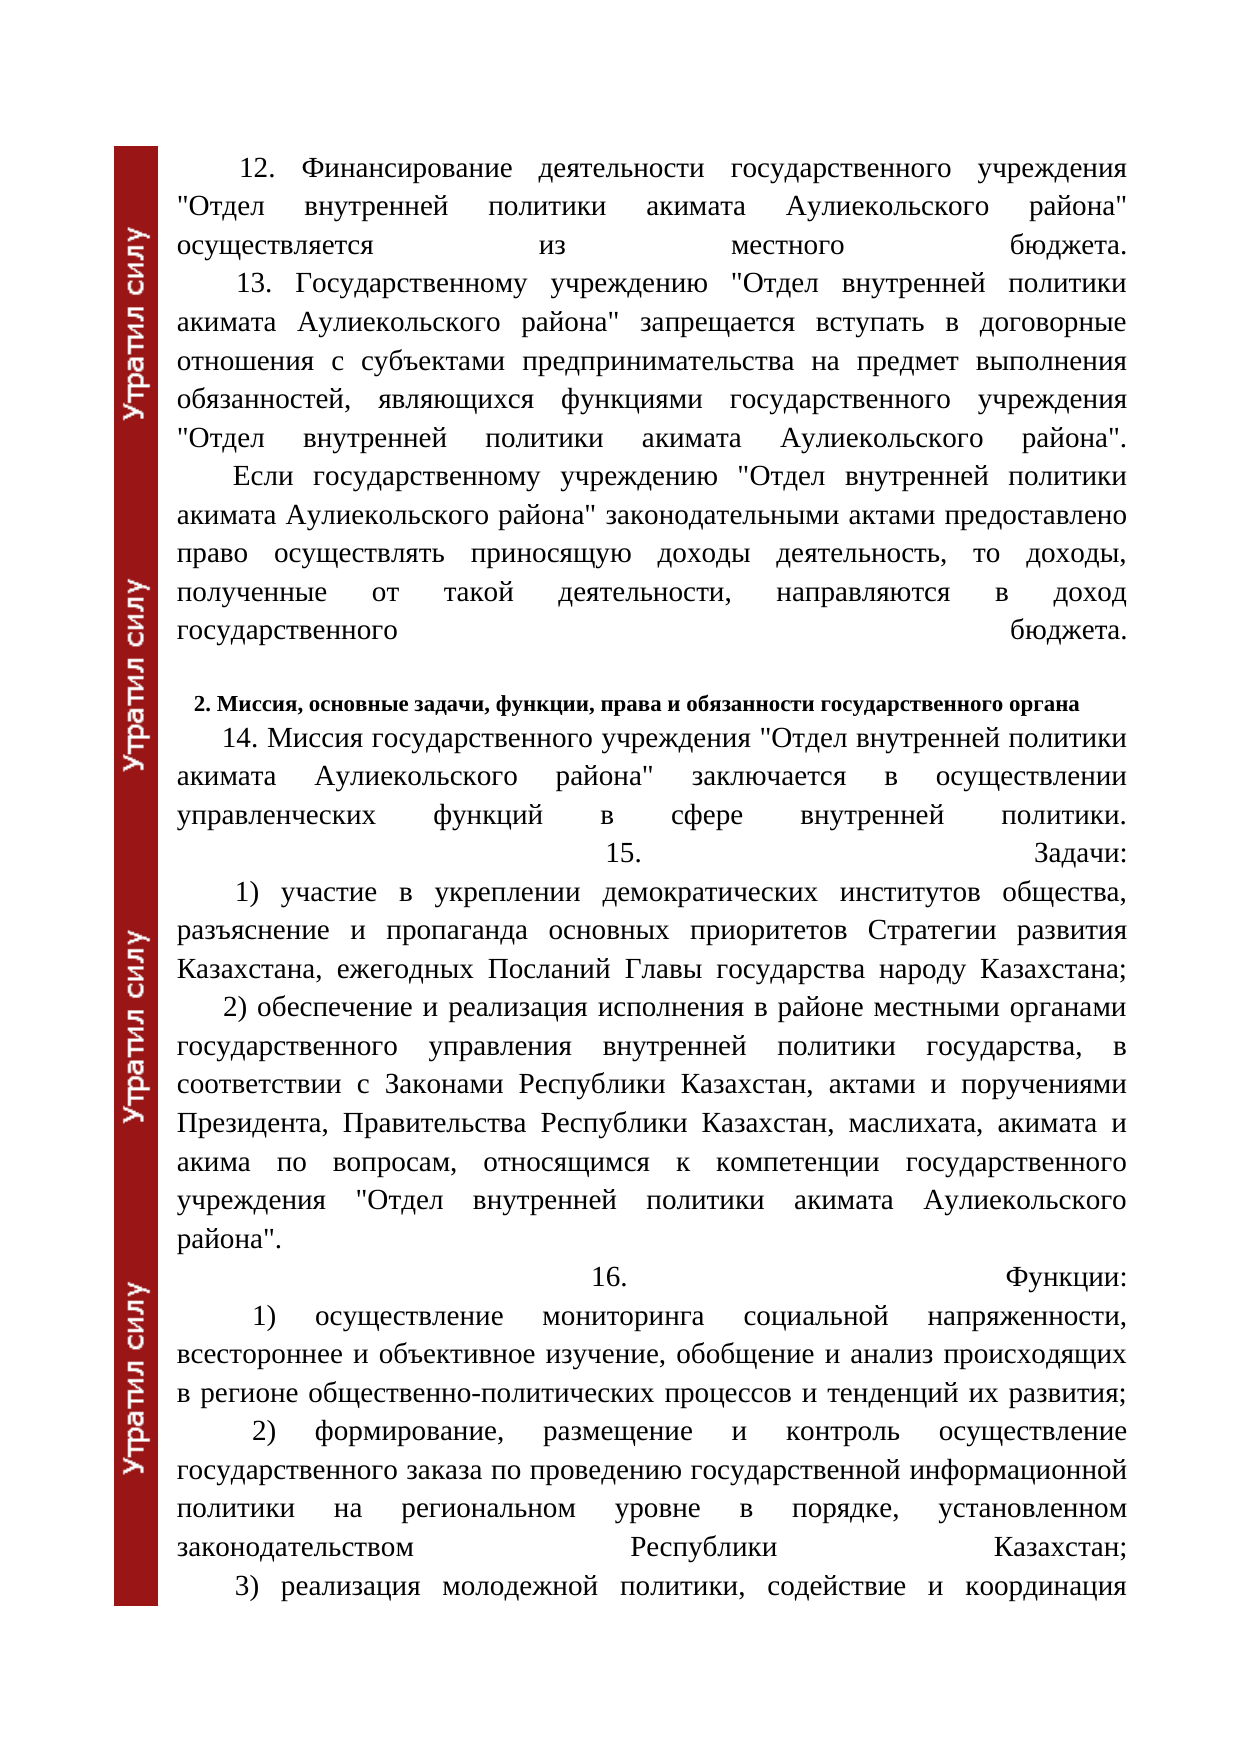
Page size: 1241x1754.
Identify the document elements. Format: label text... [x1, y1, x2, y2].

picture [114, 1601, 158, 1606]
text 2. Миссия, основные задачи, функции, права и обязанности государственного органа [112, 689, 1128, 716]
picture [114, 716, 158, 720]
picture [114, 684, 158, 689]
picture [114, 146, 158, 150]
